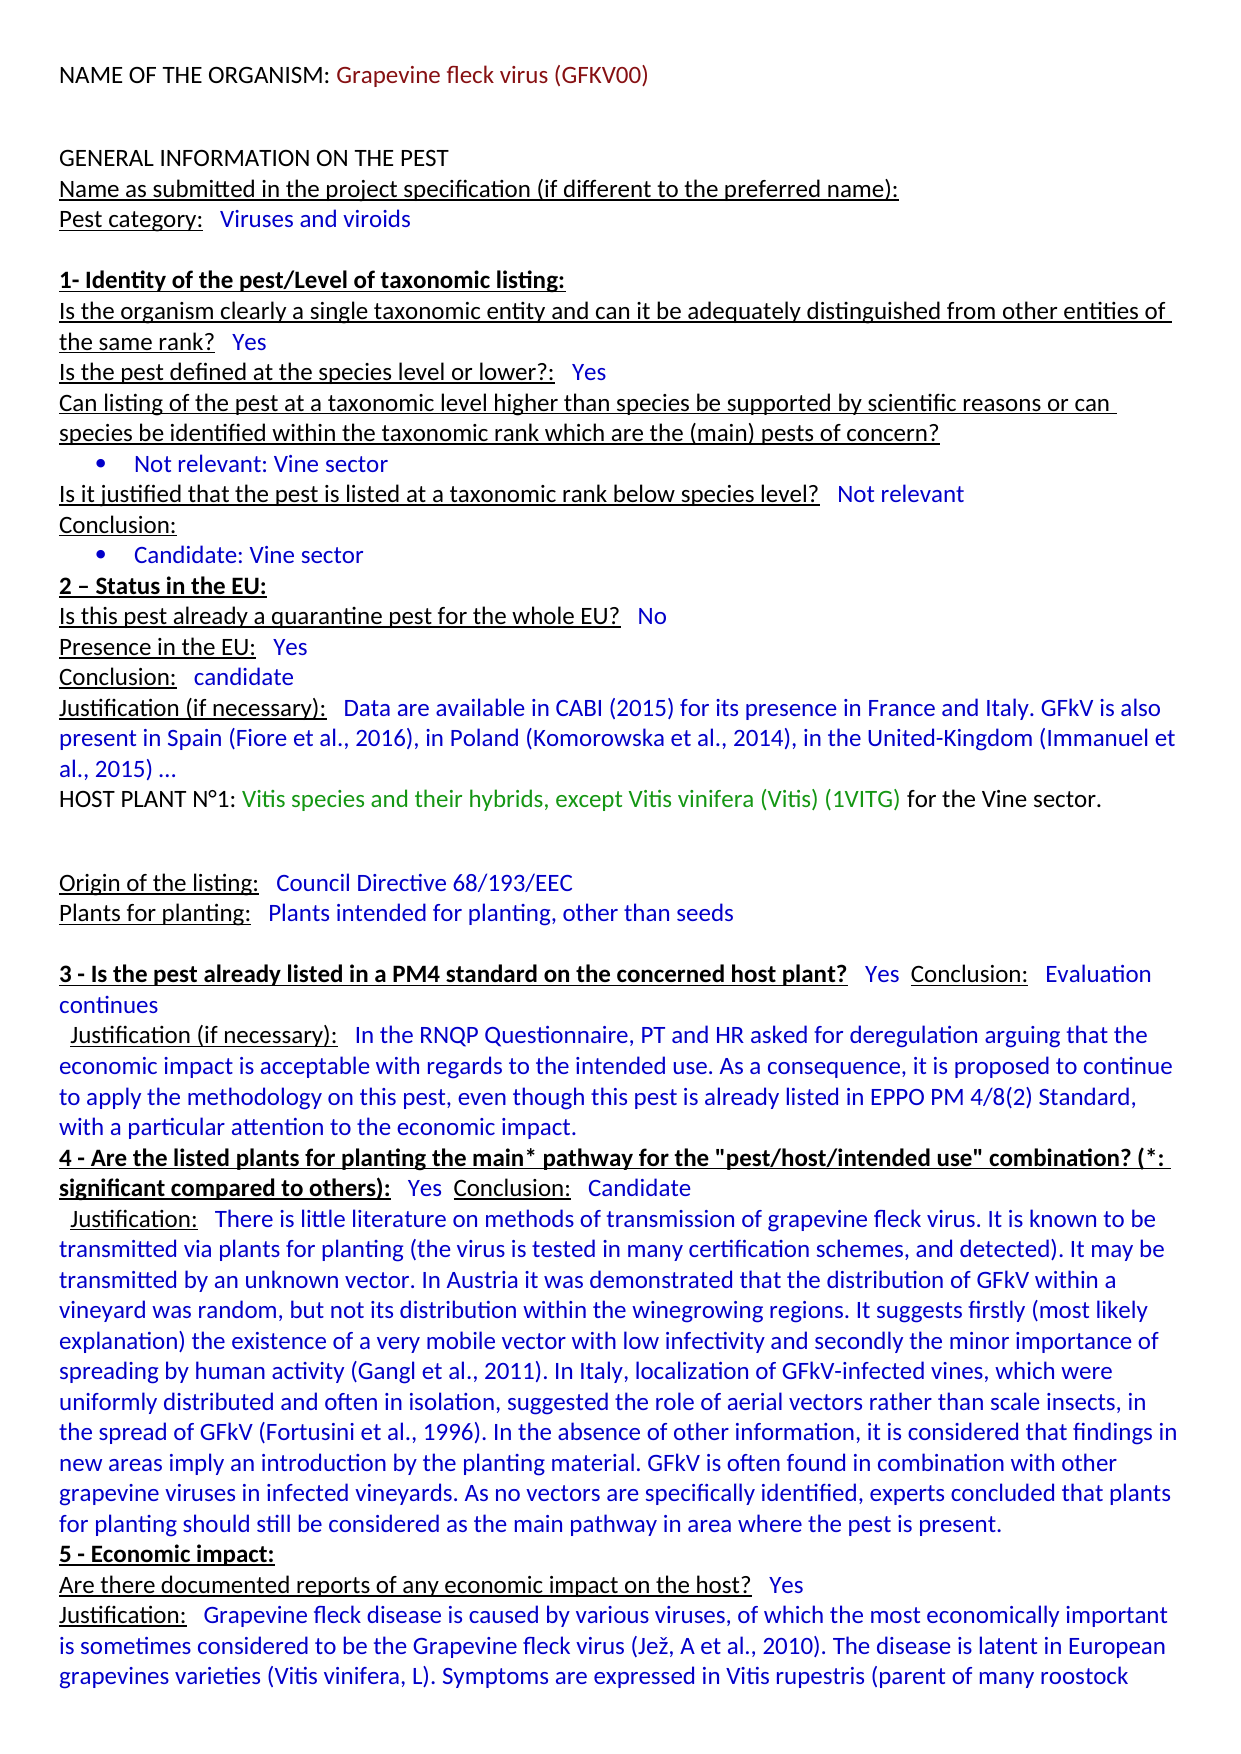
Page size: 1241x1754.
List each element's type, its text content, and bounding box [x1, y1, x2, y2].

text GENERAL INFORMATION ON THE PEST [59, 142, 1181, 173]
list Candidate: Vine sector [96, 539, 1181, 570]
text Name as submitted in the project specification (if different to the preferred name): Pest category: Viruses and viroids 1- Identity of the pest/Level of taxonomic listing: Is the organism clearly a single taxonomic entity and can it be adequately distinguished from other entities of the same rank? Yes Is the pest defined at the species level or lower?: Yes Can listing of the pest at a taxonomic level higher than species be supported by scientific reasons or can species be identified within the taxonomic rank which are the (main) pests of concern? [59, 173, 1181, 448]
text HOST PLANT N°1: Vitis species and their hybrids, except Vitis vinifera (Vitis) (1VITG) for the Vine sector. [59, 783, 1181, 814]
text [59, 867, 1181, 1691]
text Is it justified that the pest is listed at a taxonomic rank below species level? Not relevant Conclusion: [59, 478, 1181, 539]
list Not relevant: Vine sector [96, 448, 1181, 478]
text NAME OF THE ORGANISM: Grapevine fleck virus (GFKV00) [59, 59, 1181, 89]
text 2 – Status in the EU: Is this pest already a quarantine pest for the whole EU? No Presence in the EU: Yes Conclusion: candidate Justification (if necessary): Data are available in CABI (2015) for its presence in France and Italy. GFkV is also present in Spain (Fiore et al., 2016), in Poland (Komorowska et al., 2014), in the United-Kingdom (Immanuel et al., 2015) … [59, 570, 1181, 783]
